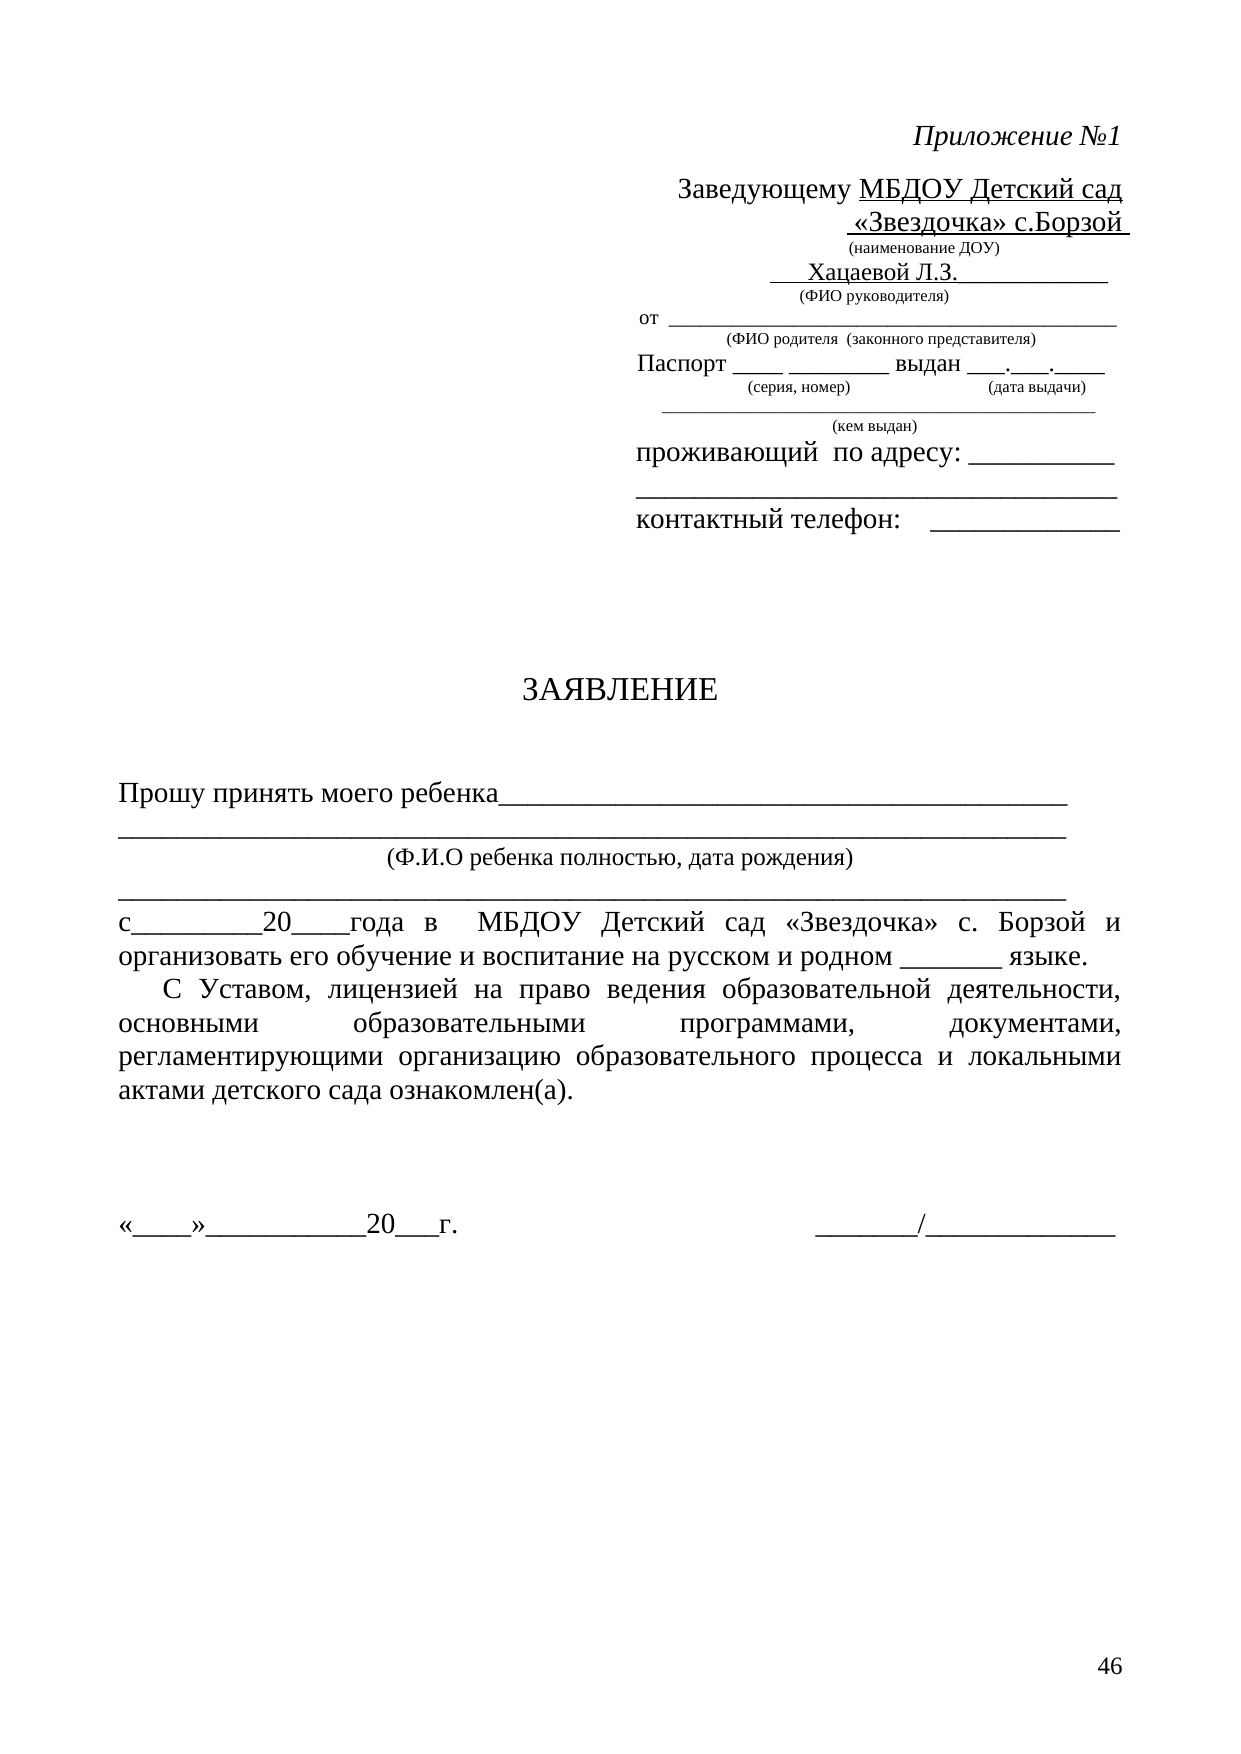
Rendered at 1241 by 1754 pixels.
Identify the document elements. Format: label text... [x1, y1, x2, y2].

text ЗАЯВЛЕНИЕ [118, 669, 1122, 708]
text (ФИО родителя (законного представителя) [118, 329, 1122, 348]
text с_________20____года в МБДОУ Детский сад «Звездочка» с. Борзой и организовать его обучение и воспитание на русском и родном _______ языке. [118, 904, 1122, 971]
text проживающий по адресу: __________ [118, 434, 1122, 468]
text Заведующему МБДОУ Детский сад [74, 171, 1122, 204]
text _________________________________________________________________ [118, 871, 1122, 904]
text С Уставом, лицензией на право ведения образовательной деятельности, основными образовательными программами, документами, регламентирующими организацию образовательного процесса и локальными актами детского сада ознакомлен(а). [118, 971, 1122, 1105]
text «Звездочка» с.Борзой [74, 204, 1122, 238]
text _________________________________ [118, 468, 1122, 502]
text (Ф.И.О ребенка полностью, дата рождения) [118, 842, 1122, 871]
text Приложение №1 [118, 118, 1122, 152]
text Прошу принять моего ребенка_______________________________________ [118, 775, 1122, 808]
text контактный телефон: _____________ [118, 502, 1122, 535]
text Хацаевой Л.З.____________ [118, 257, 1122, 286]
text (серия, номер) (дата выдачи) [118, 377, 1122, 396]
text _________________________________________________________________ [118, 808, 1122, 842]
text Паспорт ____ ________ выдан ___.___.____ [118, 348, 1122, 377]
text от ___________________________________________ [118, 305, 1122, 329]
text ____________________________________________________ [118, 396, 1122, 415]
text (наименование ДОУ) [74, 238, 1122, 257]
text (ФИО руководителя) [118, 286, 1122, 305]
text «____»___________20___г. _______/_____________ [118, 1206, 1122, 1239]
text (кем выдан) [118, 415, 1122, 434]
